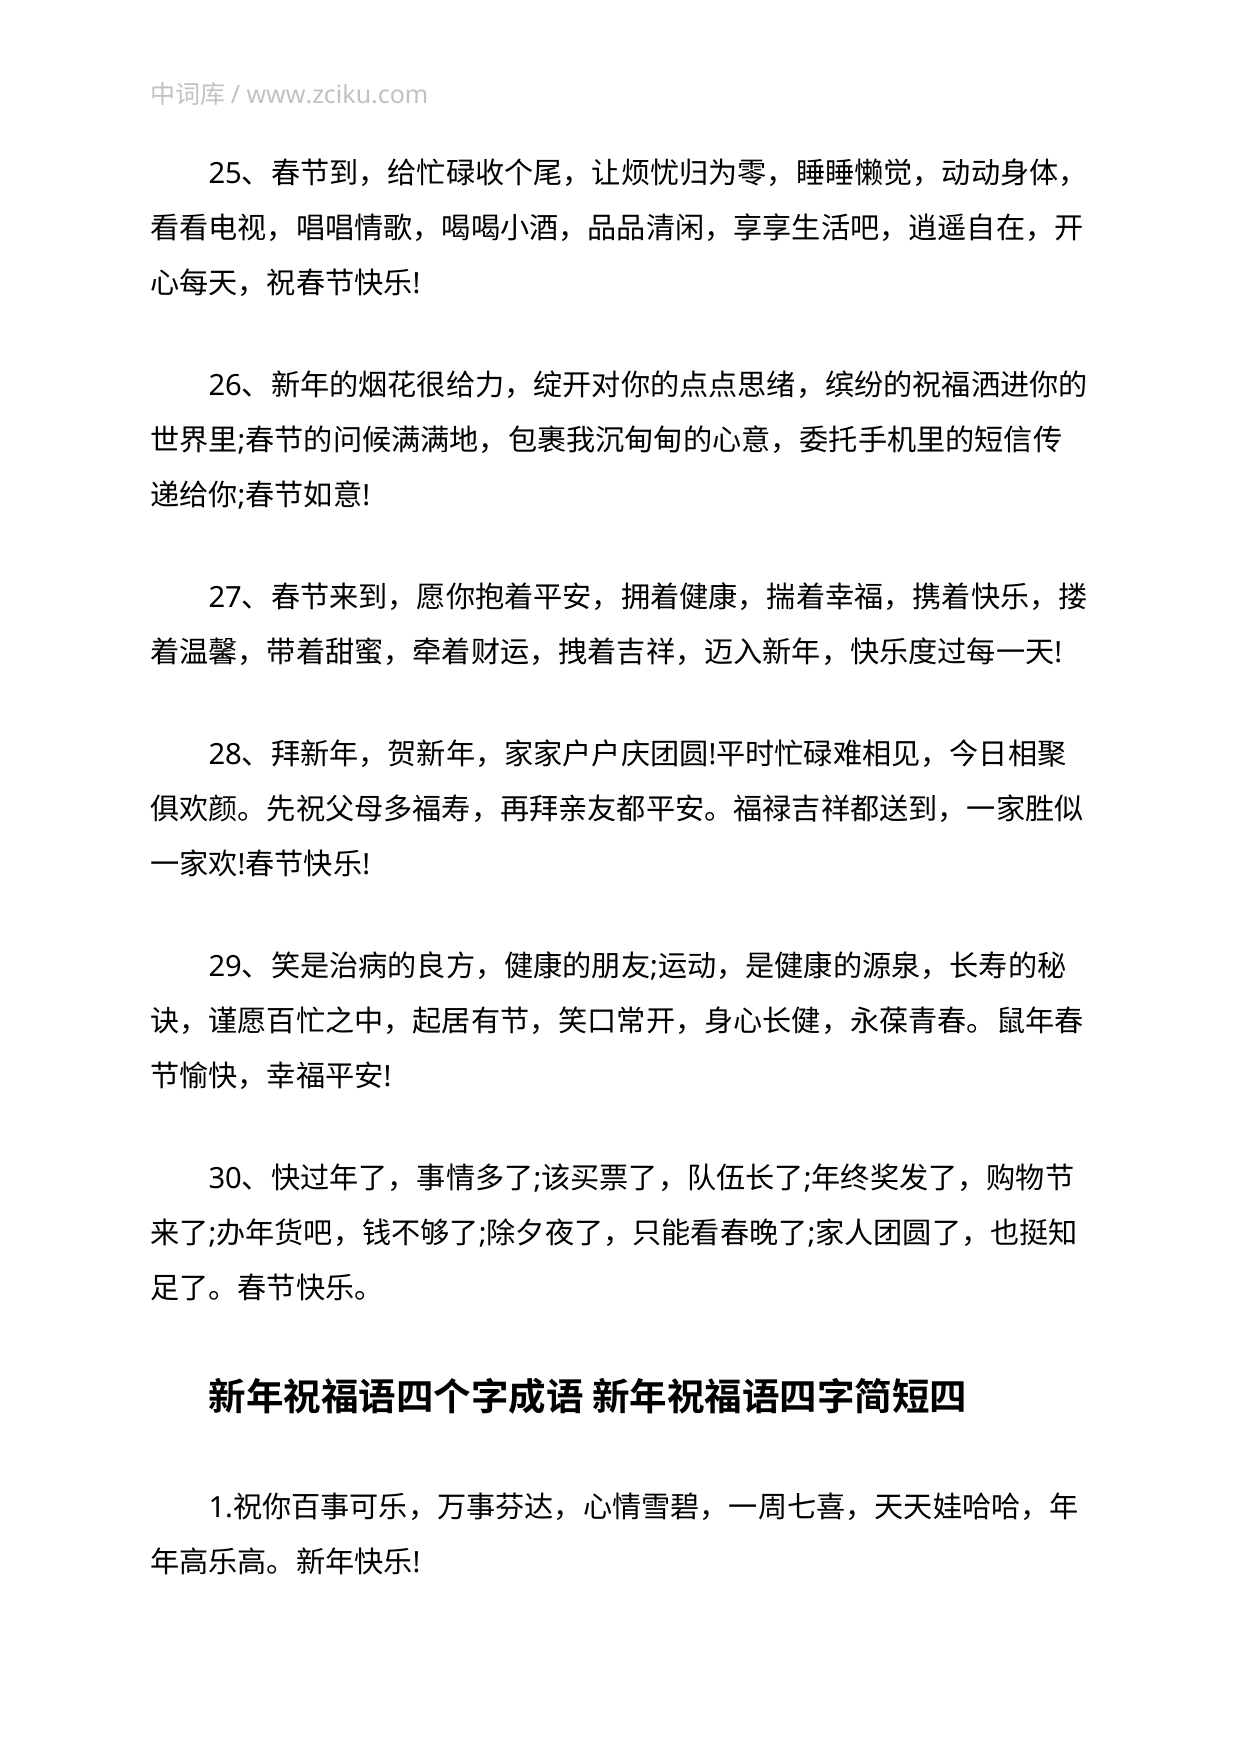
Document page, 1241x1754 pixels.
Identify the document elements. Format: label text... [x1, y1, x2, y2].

text 28、拜新年，贺新年，家家户户庆团圆!平时忙碌难相见，今日相聚俱欢颜。先祝父母多福寿，再拜亲友都平安。福禄吉祥都送到，一家胜似一家欢!春节快乐! [150, 731, 1090, 883]
text 29、笑是治病的良方，健康的朋友;运动，是健康的源泉，长寿的秘诀，谨愿百忙之中，起居有节，笑口常开，身心长健，永葆青春。鼠年春节愉快，幸福平安! [150, 943, 1090, 1095]
text 30、快过年了，事情多了;该买票了，队伍长了;年终奖发了，购物节来了;办年货吧，钱不够了;除夕夜了，只能看春晚了;家人团圆了，也挺知足了。春节快乐。 [150, 1154, 1090, 1307]
text 25、春节到，给忙碌收个尾，让烦忧归为零，睡睡懒觉，动动身体，看看电视，唱唱情歌，喝喝小酒，品品清闲，享享生活吧，逍遥自在，开心每天，祝春节快乐! [150, 150, 1090, 302]
text 27、春节来到，愿你抱着平安，拥着健康，揣着幸福，携着快乐，搂着温馨，带着甜蜜，牵着财运，拽着吉祥，迈入新年，快乐度过每一天! [150, 574, 1090, 671]
text 新年祝福语四个字成语 新年祝福语四字简短四 [150, 1366, 1090, 1421]
text 1.祝你百事可乐，万事芬达，心情雪碧，一周七喜，天天娃哈哈，年年高乐高。新年快乐! [150, 1484, 1090, 1581]
text 26、新年的烟花很给力，绽开对你的点点思绪，缤纷的祝福洒进你的世界里;春节的问候满满地，包裹我沉甸甸的心意，委托手机里的短信传递给你;春节如意! [150, 362, 1090, 514]
